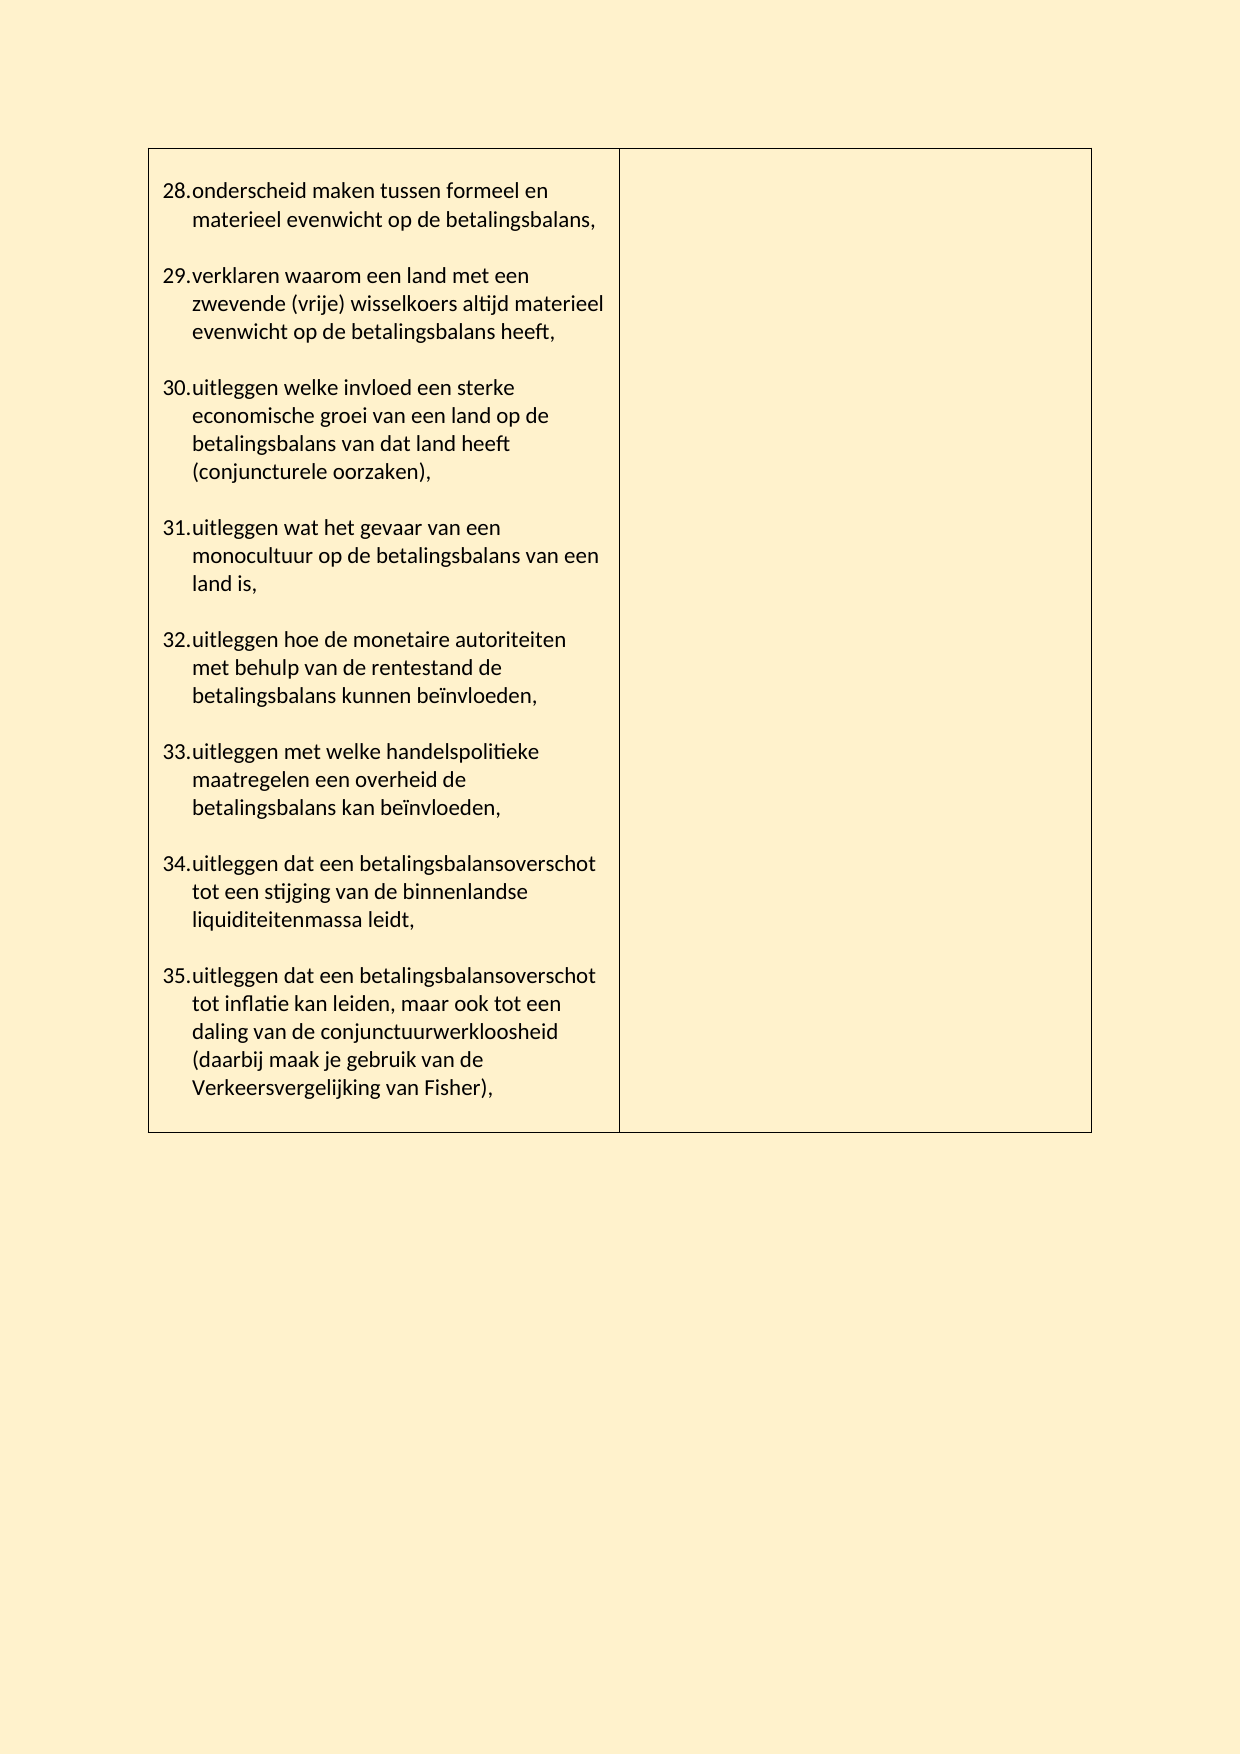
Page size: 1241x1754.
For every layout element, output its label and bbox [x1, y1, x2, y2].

table_header [149, 149, 619, 1132]
table_header [620, 149, 1091, 1132]
